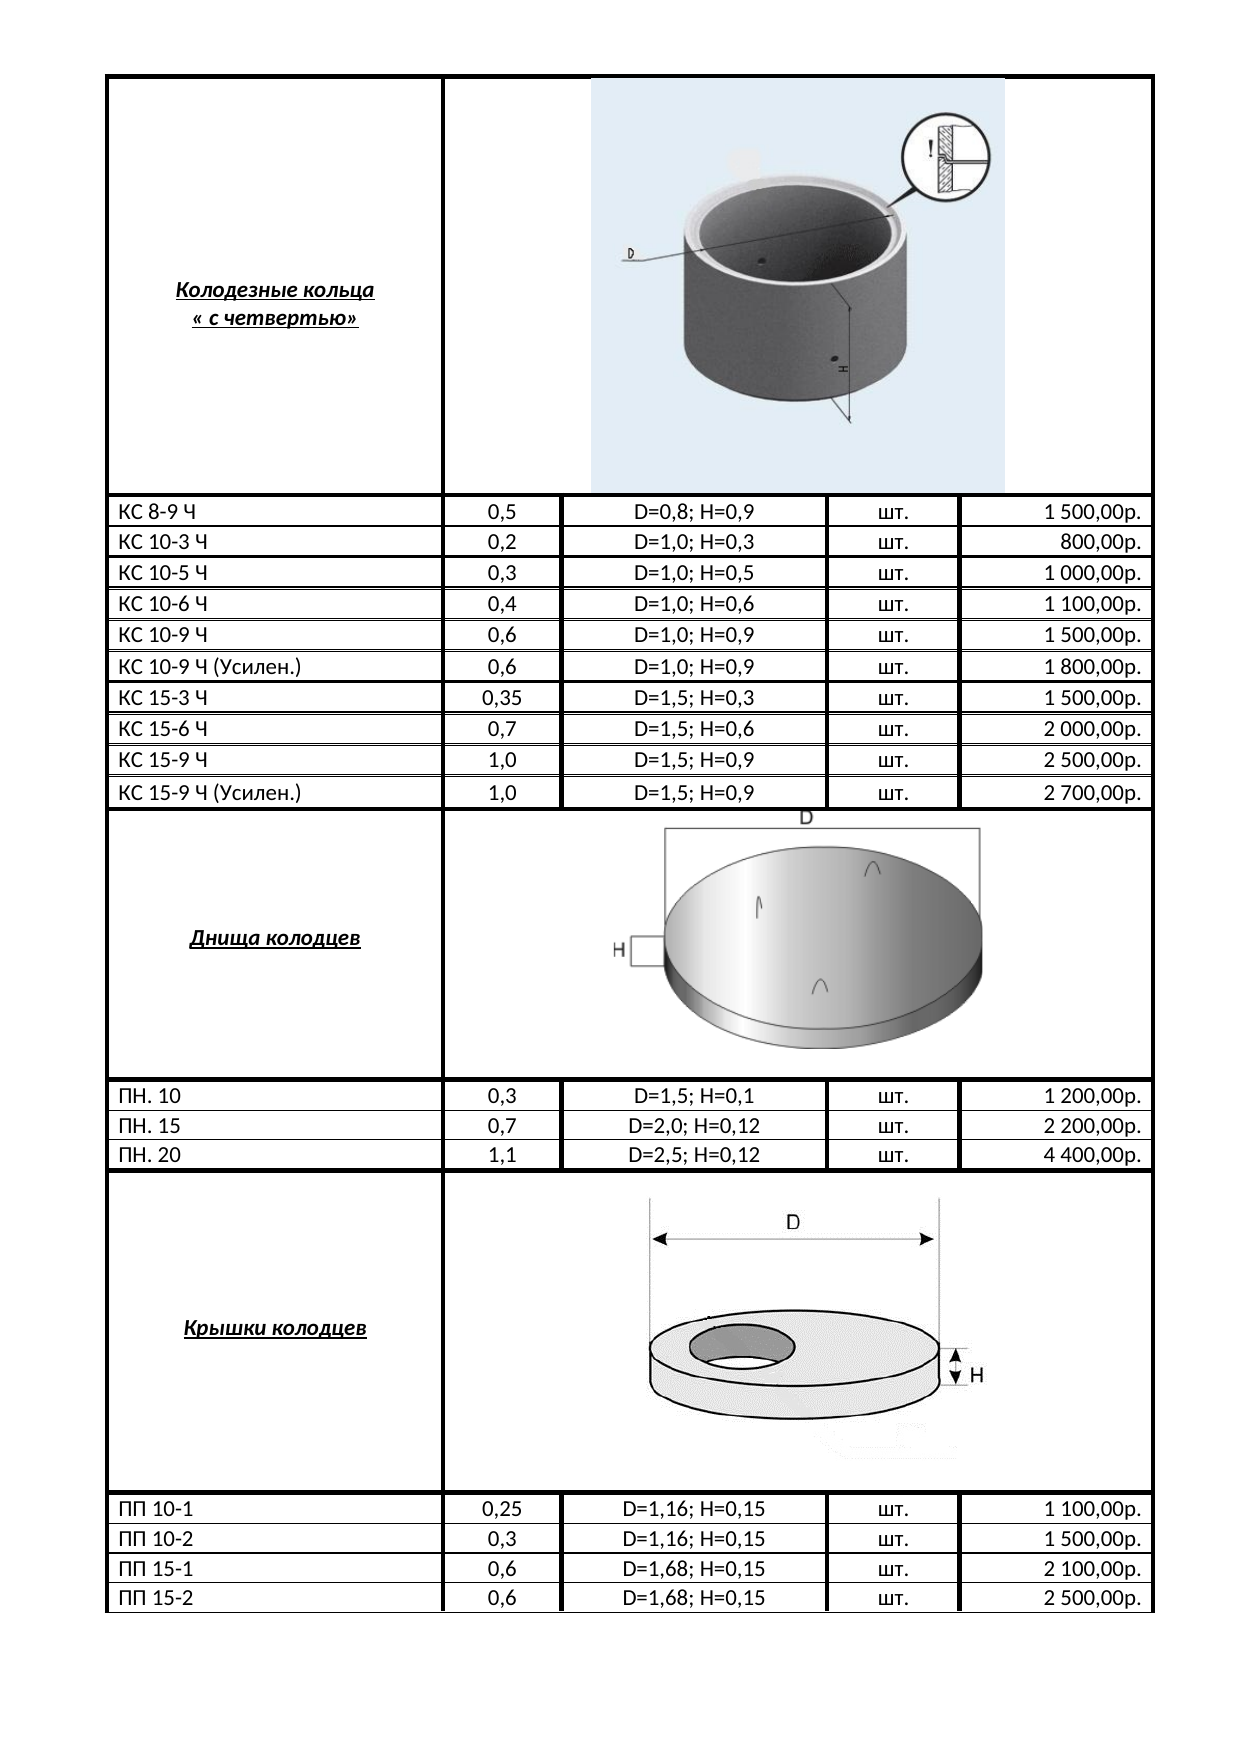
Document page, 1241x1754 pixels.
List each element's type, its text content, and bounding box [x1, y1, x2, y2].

table_cell КС 10-6 Ч [109, 590, 441, 617]
table_cell КС 15-9 Ч [109, 746, 441, 774]
table_cell D=0,8; H=0,9 [564, 497, 825, 525]
table_cell [445, 79, 591, 493]
table_cell D=1,5; H=0,1 [564, 1082, 825, 1110]
table_cell 0,25 [445, 1495, 559, 1523]
table_cell 0,35 [445, 683, 559, 711]
table_cell КС 15-6 Ч [109, 715, 441, 742]
table_cell КС 15-9 Ч (Усилен.) [109, 777, 441, 806]
table_cell 2 100,00р. [962, 1554, 1151, 1582]
table_cell D=1,5; H=0,9 [564, 746, 825, 774]
table_cell 1,0 [445, 777, 559, 806]
table_cell шт. [829, 497, 957, 525]
table_cell D=1,5; H=0,6 [564, 715, 825, 742]
table_cell ПН. 10 [109, 1082, 441, 1110]
table_cell 0,5 [445, 497, 559, 525]
table_cell Колодезные кольца « с четвертью» [109, 79, 441, 493]
table_cell 2 500,00р. [962, 1583, 1151, 1611]
table_cell шт. [829, 746, 957, 774]
table_cell шт. [829, 715, 957, 742]
table_cell шт. [829, 1140, 957, 1168]
picture [591, 78, 1005, 493]
table_cell 800,00р. [962, 527, 1151, 555]
table_cell шт. [829, 558, 957, 586]
table_cell D=1,0; H=0,6 [564, 590, 825, 617]
table_cell шт. [829, 621, 957, 649]
table_cell шт. [829, 1583, 957, 1611]
table_cell 0,4 [445, 590, 559, 617]
table_cell 0,7 [445, 715, 559, 742]
table_cell D=1,5; H=0,9 [564, 777, 825, 806]
table_cell 1 500,00р. [962, 1524, 1151, 1552]
table_cell 0,3 [445, 1524, 559, 1552]
table_cell шт. [829, 527, 957, 555]
table_cell Крышки колодцев [109, 1173, 441, 1490]
table_cell 0,6 [445, 652, 559, 680]
table_cell 2 000,00р. [962, 715, 1151, 742]
table_cell 1 800,00р. [962, 652, 1151, 680]
table_cell D=1,0; H=0,5 [564, 558, 825, 586]
table_cell ПП 15-2 [109, 1583, 441, 1611]
table_cell шт. [829, 652, 957, 680]
table_cell шт. [829, 590, 957, 617]
table_cell D=2,5; H=0,12 [564, 1140, 825, 1168]
table_cell шт. [829, 1111, 957, 1139]
table_cell 1,1 [445, 1140, 559, 1168]
table_cell D=1,0; H=0,9 [564, 621, 825, 649]
table_cell 0,6 [445, 1583, 559, 1611]
table_cell 0,3 [445, 1082, 559, 1110]
table_cell D=1,0; H=0,3 [564, 527, 825, 555]
table_cell 1 000,00р. [962, 558, 1151, 586]
table_cell шт. [829, 1524, 957, 1552]
table_cell [996, 1173, 1151, 1490]
table_cell КС 8-9 Ч [109, 497, 441, 525]
table_cell 1,0 [445, 746, 559, 774]
table_cell 0,6 [445, 1554, 559, 1582]
table_cell ПП 15-1 [109, 1554, 441, 1582]
table_cell КС 10-9 Ч (Усилен.) [109, 652, 441, 680]
table_cell D=1,68; H=0,15 [564, 1583, 825, 1611]
table_cell 2 700,00р. [962, 777, 1151, 806]
table_cell КС 10-5 Ч [109, 558, 441, 586]
table_cell [1005, 79, 1151, 493]
picture [600, 1173, 996, 1490]
table_cell ПН. 20 [109, 1140, 441, 1168]
table_cell 1 100,00р. [962, 1495, 1151, 1523]
table_cell 4 400,00р. [962, 1140, 1151, 1168]
table_cell 1 100,00р. [962, 590, 1151, 617]
table_cell [445, 811, 1151, 1077]
table_cell КС 10-3 Ч [109, 527, 441, 555]
table_cell шт. [829, 1495, 957, 1523]
table_cell 0,7 [445, 1111, 559, 1139]
table_cell 0,2 [445, 527, 559, 555]
table_cell 2 200,00р. [962, 1111, 1151, 1139]
table_cell шт. [829, 777, 957, 806]
table_cell D=1,16; H=0,15 [564, 1495, 825, 1523]
table_cell D=1,0; H=0,9 [564, 652, 825, 680]
table_cell 0,6 [445, 621, 559, 649]
table_cell D=1,16; H=0,15 [564, 1524, 825, 1552]
table_cell 1 500,00р. [962, 497, 1151, 525]
table_cell 2 500,00р. [962, 746, 1151, 774]
table_cell 0,3 [445, 558, 559, 586]
table_cell D=1,68; H=0,15 [564, 1554, 825, 1582]
table_cell КС 10-9 Ч [109, 621, 441, 649]
table_cell ПН. 15 [109, 1111, 441, 1139]
picture [613, 811, 983, 1049]
table_cell шт. [829, 1082, 957, 1110]
table_cell ПП 10-1 [109, 1495, 441, 1523]
table_cell 1 200,00р. [962, 1082, 1151, 1110]
table_cell 1 500,00р. [962, 621, 1151, 649]
table_cell ПП 10-2 [109, 1524, 441, 1552]
table_cell Днища колодцев [109, 811, 441, 1077]
table_cell D=1,5; H=0,3 [564, 683, 825, 711]
table_cell D=2,0; H=0,12 [564, 1111, 825, 1139]
table_cell шт. [829, 1554, 957, 1582]
table_cell КС 15-3 Ч [109, 683, 441, 711]
table_cell [445, 1173, 600, 1490]
table_cell 1 500,00р. [962, 683, 1151, 711]
table_cell шт. [829, 683, 957, 711]
